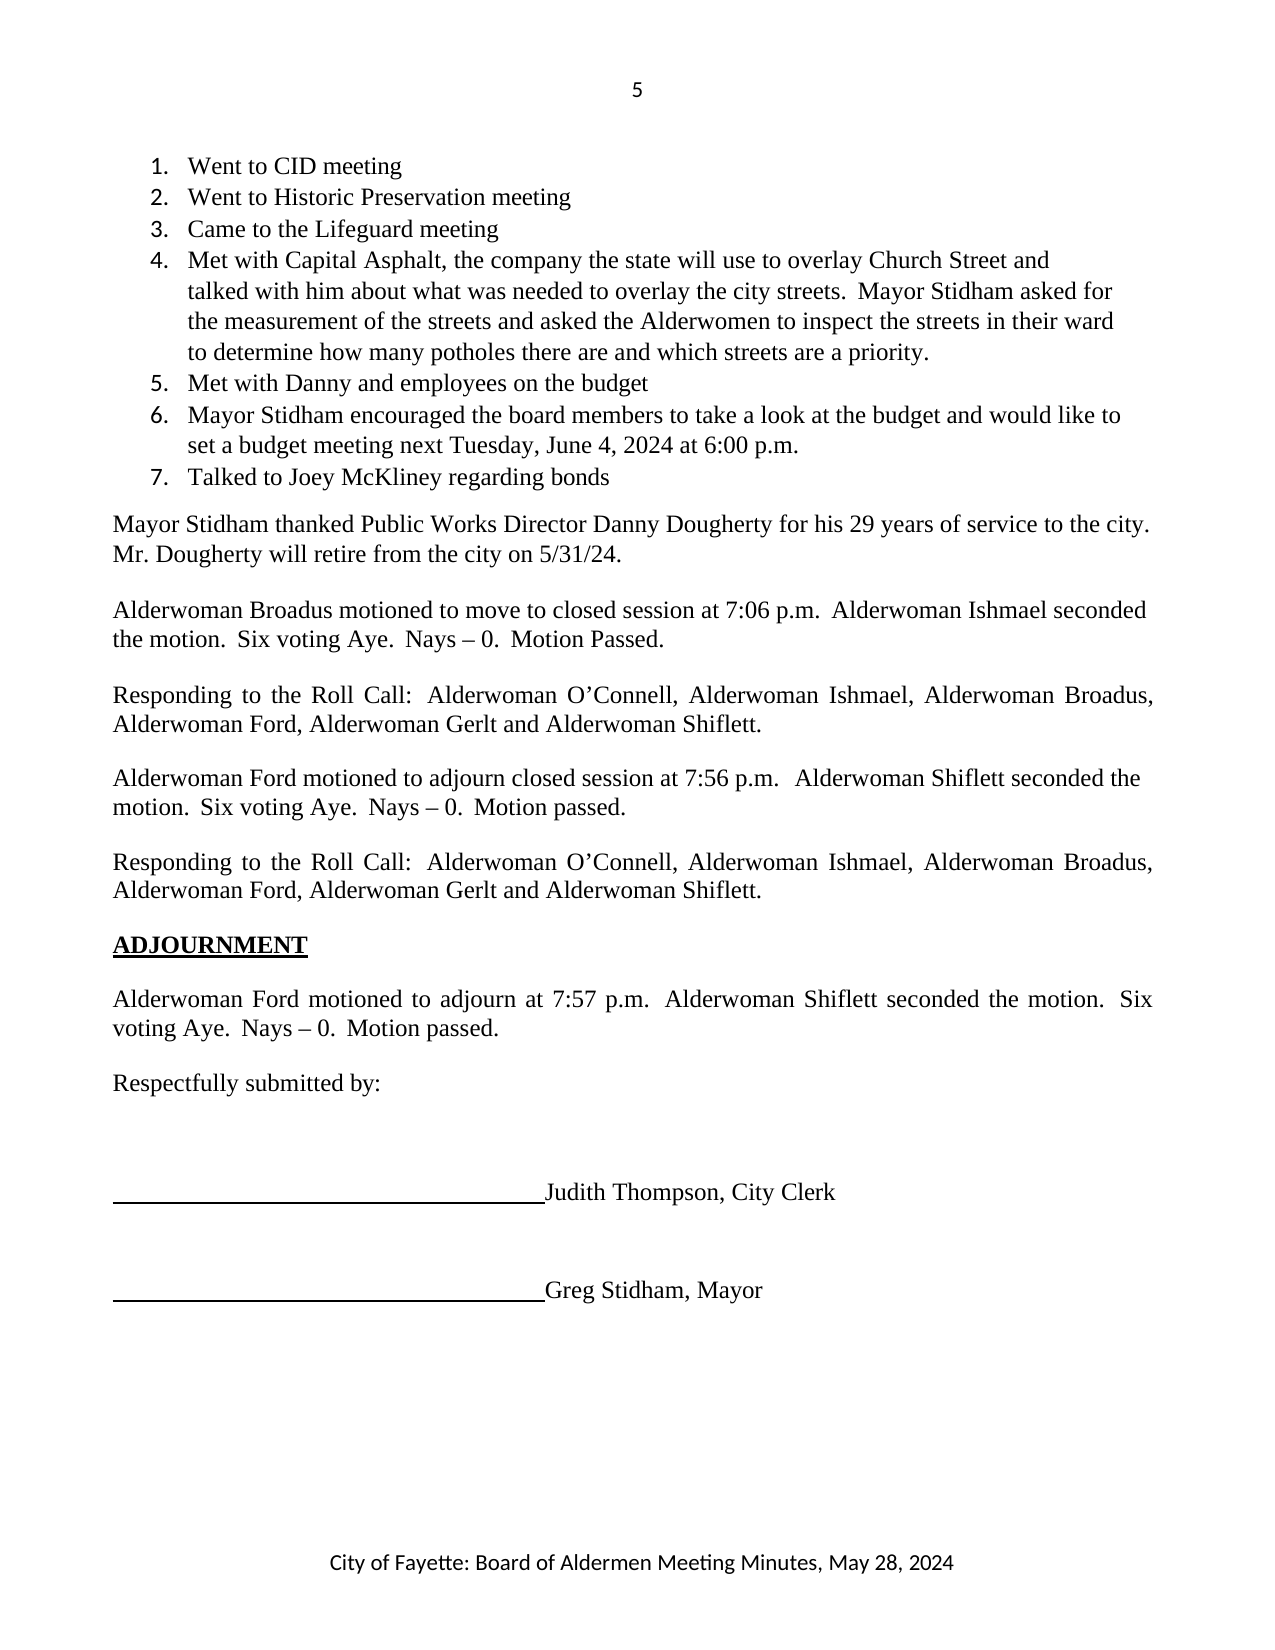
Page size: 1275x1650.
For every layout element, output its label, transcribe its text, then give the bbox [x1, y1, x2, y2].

list Went to CID meeting [150, 150, 1229, 181]
text Alderwoman Broadus motioned to move to closed session at 7:06 p.m. Alderwoman Ishmael seconded the motion. Six voting Aye. Nays – 0. Motion Passed. [112, 595, 1170, 653]
text Respectfully submitted by: [112, 1068, 1229, 1097]
text ADJOURNMENT [112, 930, 1229, 959]
list Met with Danny and employees on the budget [150, 367, 1229, 398]
list Met with Capital Asphalt, the company the state will use to overlay Church Street and talked with him about what was needed to overlay the city streets. Mayor Stidham asked for the measurement of the streets and asked the Alderwomen to inspect the streets in their ward to determine how many potholes there are and which streets are a priority. [150, 244, 1116, 365]
list Mayor Stidham encouraged the board members to take a look at the budget and would like to set a budget meeting next Tuesday, June 4, 2024 at 6:00 p.m. [150, 399, 1155, 459]
text Judith Thompson, City Clerk [112, 1177, 1229, 1206]
text Mayor Stidham thanked Public Works Director Danny Dougherty for his 29 years of service to the city. Mr. Dougherty will retire from the city on 5/31/24. [112, 509, 1170, 568]
text Responding to the Roll Call: Alderwoman O’Connell, Alderwoman Ishmael, Alderwoman Broadus, Alderwoman Ford, Alderwoman Gerlt and Alderwoman Shiflett. [112, 680, 1229, 737]
text Greg Stidham, Mayor [112, 1275, 1229, 1304]
list Came to the Lifeguard meeting [150, 213, 1229, 243]
list Talked to Joey McKliney regarding bonds [150, 461, 1229, 492]
list Went to Historic Preservation meeting [150, 181, 1229, 212]
text Alderwoman Ford motioned to adjourn at 7:57 p.m. Alderwoman Shiflett seconded the motion. Six voting Aye. Nays – 0. Motion passed. [112, 984, 1189, 1042]
text Alderwoman Ford motioned to adjourn closed session at 7:56 p.m. Alderwoman Shiflett seconded the motion. Six voting Aye. Nays – 0. Motion passed. [112, 763, 1189, 821]
text 5 [292, 75, 984, 103]
text Responding to the Roll Call: Alderwoman O’Connell, Alderwoman Ishmael, Alderwoman Broadus, Alderwoman Ford, Alderwoman Gerlt and Alderwoman Shiflett. [112, 847, 1229, 904]
